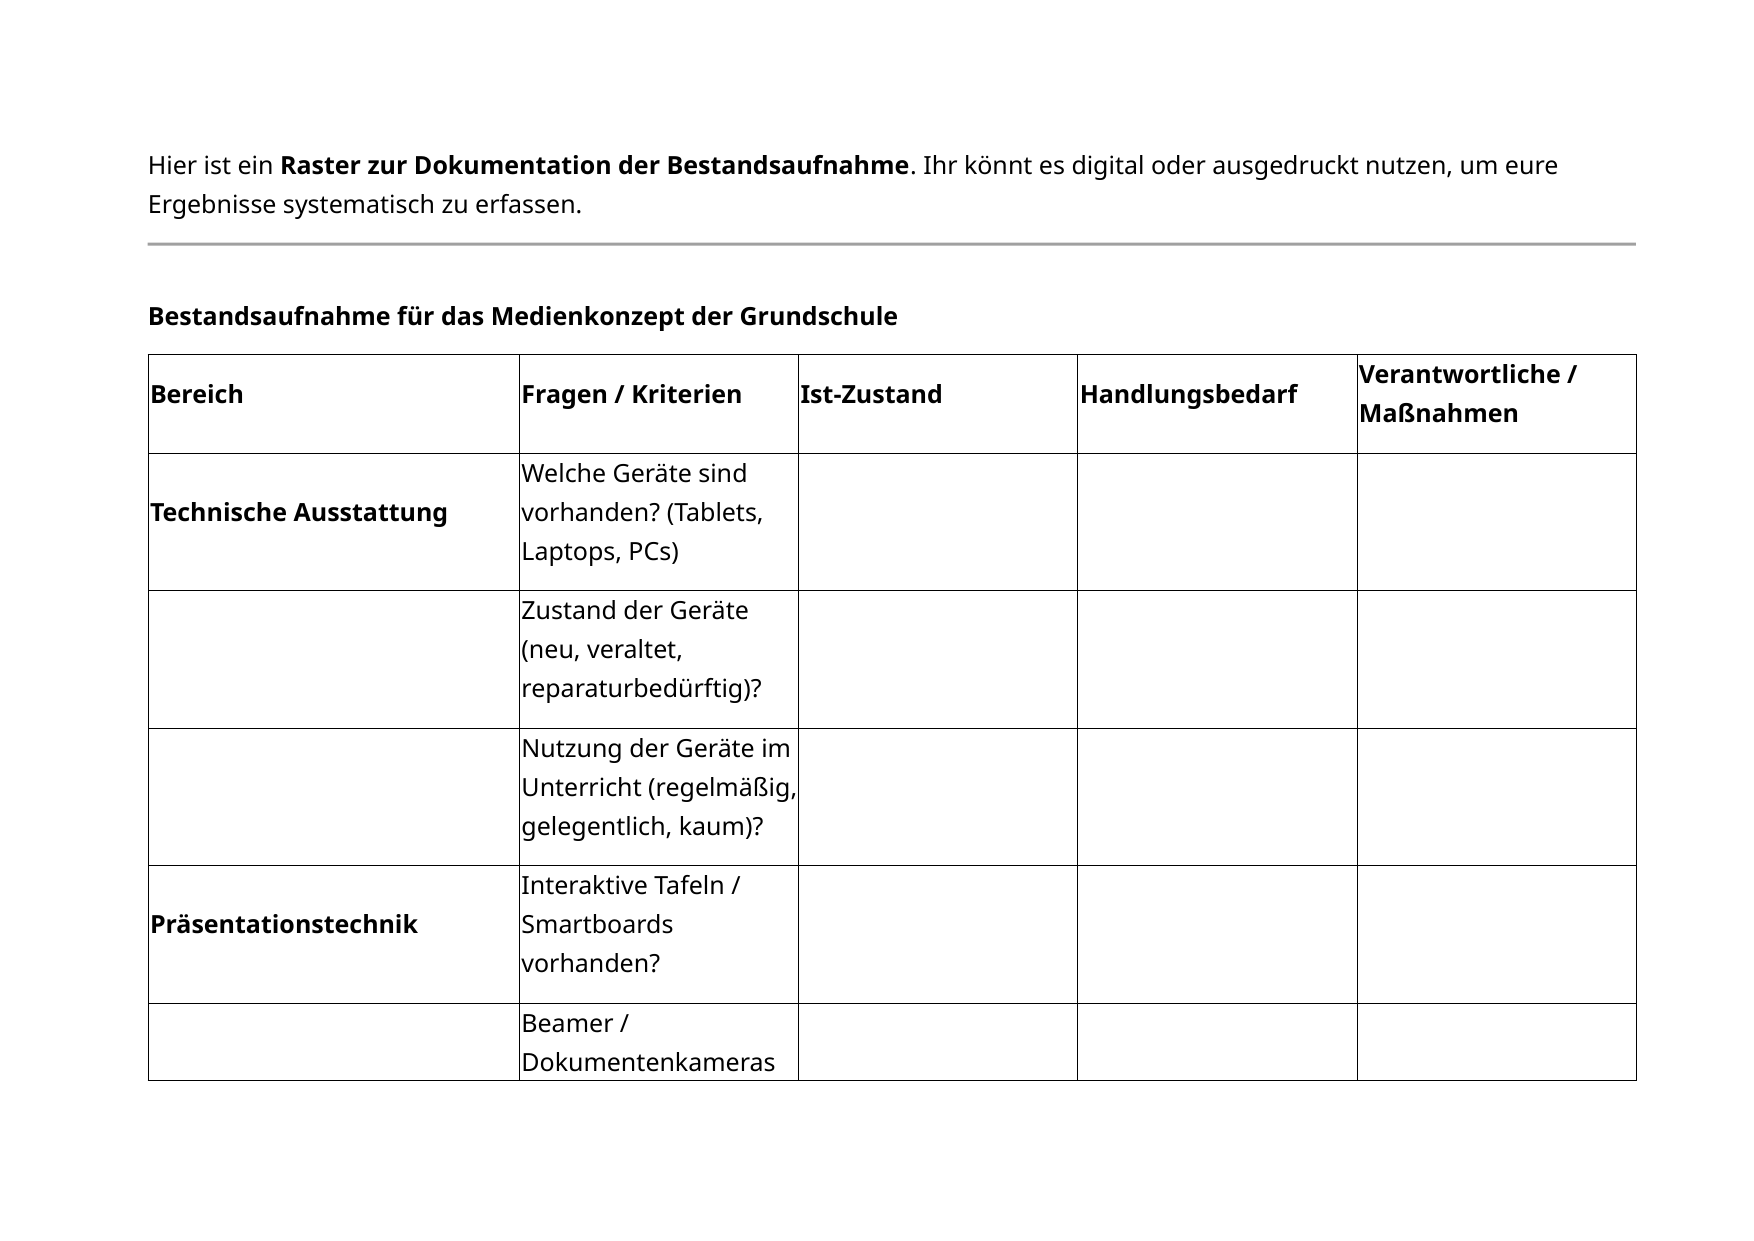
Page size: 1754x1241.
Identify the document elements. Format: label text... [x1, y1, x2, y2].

table_cell Präsentationstechnik [149, 866, 519, 1003]
table_cell Zustand der Geräte (neu, veraltet, reparaturbedürftig)? [520, 591, 798, 728]
table_cell [149, 591, 519, 728]
table_header Verantwortliche / Maßnahmen [1358, 355, 1636, 453]
table_cell [799, 1004, 1077, 1080]
table_cell [149, 1004, 519, 1080]
text Hier ist ein Raster zur Dokumentation der Bestandsaufnahme. Ihr könnt es digital oder ausgedruckt nutzen, um eure Ergebnisse systematisch zu erfassen. [148, 148, 1636, 221]
table_cell [1078, 454, 1357, 590]
text Bestandsaufnahme für das Medienkonzept der Grundschule [148, 298, 1636, 332]
table_cell [1358, 454, 1636, 590]
table_cell Welche Geräte sind vorhanden? (Tablets, Laptops, PCs) [520, 454, 798, 590]
table_cell Beamer / Dokumentenkameras verfügbar? [520, 1004, 798, 1080]
table_header Bereich [149, 355, 519, 453]
table_cell Interaktive Tafeln / Smartboards vorhanden? [520, 866, 798, 1003]
table_cell [149, 729, 519, 865]
table_header Fragen / Kriterien [520, 355, 798, 453]
table_cell [1358, 729, 1636, 865]
table_cell Nutzung der Geräte im Unterricht (regelmäßig, gelegentlich, kaum)? [520, 729, 798, 865]
table_cell Technische Ausstattung [149, 454, 519, 590]
table_cell [1078, 866, 1357, 1003]
table_cell [799, 866, 1077, 1003]
table_header Handlungsbedarf [1078, 355, 1357, 453]
table_cell [1358, 591, 1636, 728]
table_cell [1358, 1004, 1636, 1080]
table_cell [1078, 729, 1357, 865]
table_cell [799, 591, 1077, 728]
table_header Ist-Zustand [799, 355, 1077, 453]
table_cell [799, 729, 1077, 865]
table_cell [799, 454, 1077, 590]
table_cell [1358, 866, 1636, 1003]
table_cell [1078, 591, 1357, 728]
table_cell [1078, 1004, 1357, 1080]
